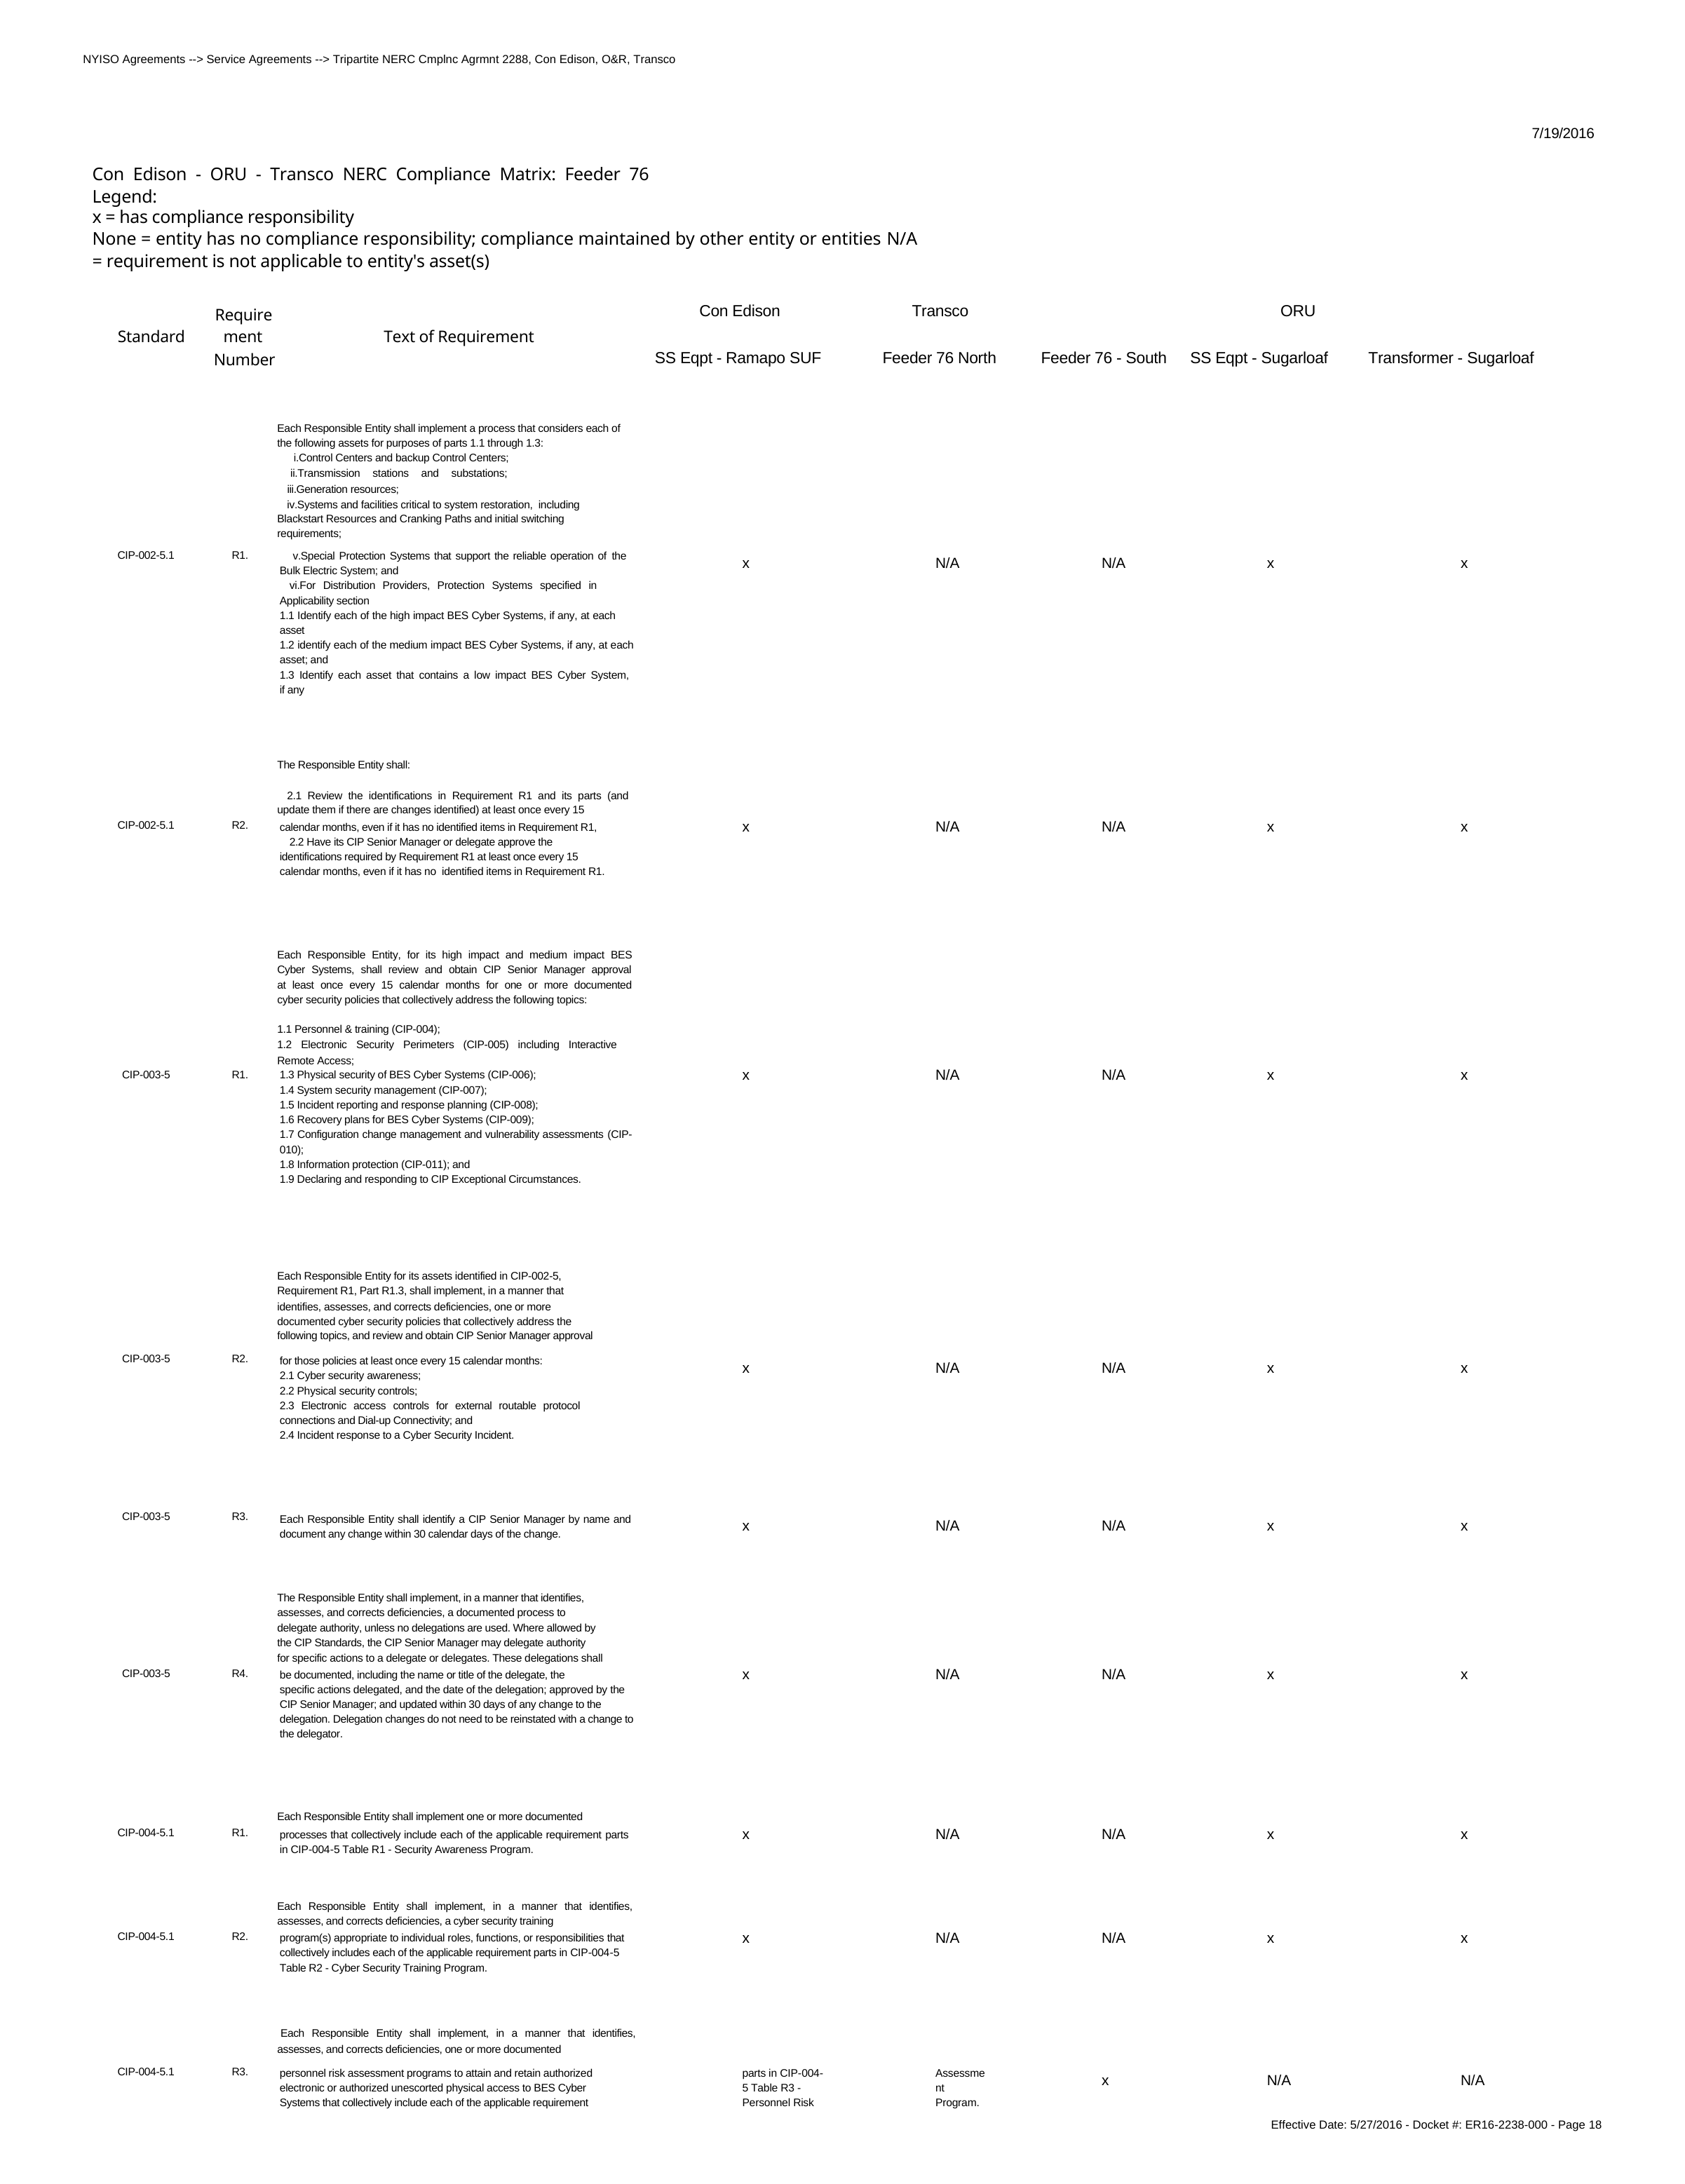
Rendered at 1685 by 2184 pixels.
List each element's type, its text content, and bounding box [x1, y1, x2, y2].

text N/A [935, 555, 1088, 571]
text 1.4 System security management (CIP-007); [280, 1083, 729, 1097]
text x [1267, 1826, 1447, 1843]
text 2.2 Have its CIP Senior Manager or delegate approve the identifications required by Requirement R1 at least once every 15 calendar months, even if it has no identified items in Requirement R1. [280, 834, 635, 879]
text 2.2 Physical security controls; [280, 1384, 729, 1397]
text x [1267, 1068, 1447, 1083]
text None = entity has no compliance responsibility; compliance maintained by other entity or entities N/A = requirement is not applicable to entity's asset(s) [92, 228, 917, 271]
text N/A [935, 1068, 1088, 1083]
text x [1461, 1359, 1684, 1376]
text following topics, and review and obtain CIP Senior Manager approval [277, 1329, 1684, 1343]
text Each Responsible Entity shall implement one or more documented [277, 1810, 1684, 1824]
text N/A [1102, 1929, 1254, 1946]
text Standard ment Text of Requirement [118, 328, 1684, 346]
text program(s) appropriate to individual roles, functions, or responsibilities that collectively includes each of the applicable requirement parts in CIP‐004‐5 Table R2 - Cyber Security Training Program. [280, 1930, 634, 1974]
text 1.2 Electronic Security Perimeters (CIP-005) including Interactive Remote Access; [277, 1036, 617, 1068]
text x [742, 1068, 922, 1083]
text N/A [935, 1517, 1088, 1534]
text N/A [935, 1359, 1088, 1376]
text CIP-003-5 R1. [122, 1068, 266, 1081]
text N/A [1102, 1826, 1254, 1843]
text 1.7 Configuration change management and vulnerability assessments (CIP-010); [280, 1127, 632, 1156]
text 2.1 Cyber security awareness; [280, 1369, 729, 1383]
text 1.1 Personnel & training (CIP-004); [277, 1022, 1684, 1036]
text Each Responsible Entity, for its high impact and medium impact BES Cyber Systems, shall review and obtain CIP Senior Manager approval at least once every 15 calendar months for one or more documented cyber security policies that collectively address the following topics: [277, 947, 639, 1007]
text N/A [1102, 818, 1254, 835]
text N/A [1461, 2072, 1684, 2089]
text The Responsible Entity shall: [277, 758, 1684, 771]
text x [1461, 1826, 1684, 1843]
text x = has compliance responsibility [92, 207, 1684, 227]
text x [1461, 1068, 1684, 1083]
text N/A [935, 1667, 1088, 1683]
text CIP-002-5.1 R1. [117, 548, 266, 562]
text vi.For Distribution Providers, Protection Systems specified in Applicability section [280, 578, 597, 607]
text 1.2 identify each of the medium impact BES Cyber Systems, if any, at each asset; and [280, 637, 634, 667]
text N/A [1102, 555, 1254, 571]
text 2.3 Electronic access controls for external routable protocol connections and Dial-up Connectivity; and [280, 1397, 580, 1427]
text Each Responsible Entity shall identify a CIP Senior Manager by name and document any change within 30 calendar days of the change. [280, 1511, 632, 1540]
text identifies, assesses, and corrects deficiencies, one or more [277, 1300, 1684, 1313]
text iv.Systems and facilities critical to system restoration, including Blackstart Resources and Cranking Paths and initial switching requirements; [277, 496, 619, 541]
text Con Edison - ORU - Transco NERC Compliance Matrix: Feeder 76 Legend: [92, 163, 650, 207]
text x [742, 1517, 922, 1534]
text for those policies at least once every 15 calendar months: [280, 1354, 729, 1368]
text x [1267, 1667, 1447, 1683]
text x [742, 1929, 922, 1946]
text 1.6 Recovery plans for BES Cyber Systems (CIP-009); [280, 1113, 729, 1126]
text 1.1 Identify each of the high impact BES Cyber Systems, if any, at each asset [280, 607, 616, 637]
text CIP-004-5.1 R2. [117, 1929, 266, 1943]
text The Responsible Entity shall implement, in a manner that identifies, assesses, and corrects deficiencies, a documented process to delegate authority, unless no delegations are used. Where allowed by the CIP Standards, the CIP Senior Manager may delegate authority for specific actions to a delegate or delegates. These delegations shall [277, 1589, 640, 1664]
text x [1102, 2072, 1254, 2089]
text N/A [1102, 1359, 1254, 1376]
text 1.3 Identify each asset that contains a low impact BES Cyber System, if any [280, 667, 635, 696]
text CIP-004-5.1 R3. [117, 2065, 266, 2078]
text 2.1 Review the identifications in Requirement R1 and its parts (and update them if there are changes identified) at least once every 15 [277, 787, 635, 817]
text 1.9 Declaring and responding to CIP Exceptional Circumstances. [280, 1172, 729, 1186]
text 1.8 Information protection (CIP-011); and [280, 1158, 729, 1171]
text 2.4 Incident response to a Cyber Security Incident. [280, 1428, 729, 1442]
text x [1267, 1517, 1447, 1534]
text x [1461, 1929, 1684, 1946]
text x [1267, 818, 1447, 835]
text x [1267, 1359, 1447, 1376]
text Each Responsible Entity shall implement, in a manner that identifies, assesses, and corrects deficiencies, a cyber security training [277, 1899, 632, 1927]
text x [742, 555, 922, 571]
text N/A [1267, 2072, 1447, 2089]
text x [1267, 555, 1447, 571]
text x [1267, 1929, 1447, 1946]
text x [1461, 1517, 1684, 1534]
text be documented, including the name or title of the delegate, the specific actions delegated, and the date of the delegation; approved by the CIP Senior Manager; and updated within 30 days of any change to the delegation. Delegation changes do not need to be reinstated with a change to the delegator. [280, 1667, 635, 1741]
text CIP-003-5 R2. [122, 1352, 266, 1366]
text v.Special Protection Systems that support the reliable operation of the Bulk Electric System; and [280, 548, 626, 578]
text N/A [935, 1826, 1088, 1843]
text processes that collectively include each of the applicable requirement parts in CIP‐004‐5 Table R1 - Security Awareness Program. [280, 1827, 629, 1857]
text N/A [935, 818, 1088, 835]
text CIP-004-5.1 R1. [117, 1826, 266, 1839]
text N/A [1102, 1517, 1254, 1534]
text CIP-003-5 R4. [122, 1667, 266, 1680]
text CIP-003-5 R3. [122, 1510, 266, 1524]
text x [742, 818, 922, 835]
text Each Responsible Entity for its assets identified in CIP-002-5, [277, 1269, 1684, 1282]
text x [1461, 818, 1684, 835]
text N/A [1102, 1667, 1254, 1683]
text Require Con Edison Transco ORU [118, 299, 1684, 321]
text CIP-002-5.1 R2. [117, 818, 266, 832]
text N/A [1102, 1068, 1254, 1083]
text ii.Transmission stations and substations; iii.Generation resources; [287, 464, 508, 496]
text N/A [935, 1929, 1088, 1946]
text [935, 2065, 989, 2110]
text x [742, 1826, 922, 1843]
text calendar months, even if it has no identified items in Requirement R1, [280, 820, 729, 834]
text Number SS Eqpt - Ramapo SUF Feeder 76 North Feeder 76 - South SS Eqpt - Sugarloaf Transformer - Sugarloaf [118, 349, 1684, 367]
text Each Responsible Entity shall implement a process that considers each of the following assets for purposes of parts 1.1 through 1.3: i.Control Centers and backup Control Centers; [277, 421, 621, 464]
text 1.5 Incident reporting and response planning (CIP-008); [280, 1098, 729, 1111]
text documented cyber security policies that collectively address the [277, 1315, 1684, 1328]
text Each Responsible Entity shall implement, in a manner that identifies, assesses, and corrects deficiencies, one or more documented [277, 2024, 636, 2056]
text Requirement R1, Part R1.3, shall implement, in a manner that [277, 1284, 1684, 1297]
text x [1461, 555, 1684, 571]
text x [742, 1359, 922, 1376]
text 7/19/2016 [1531, 125, 1684, 142]
text x [1461, 1667, 1684, 1683]
text x [742, 1667, 922, 1683]
